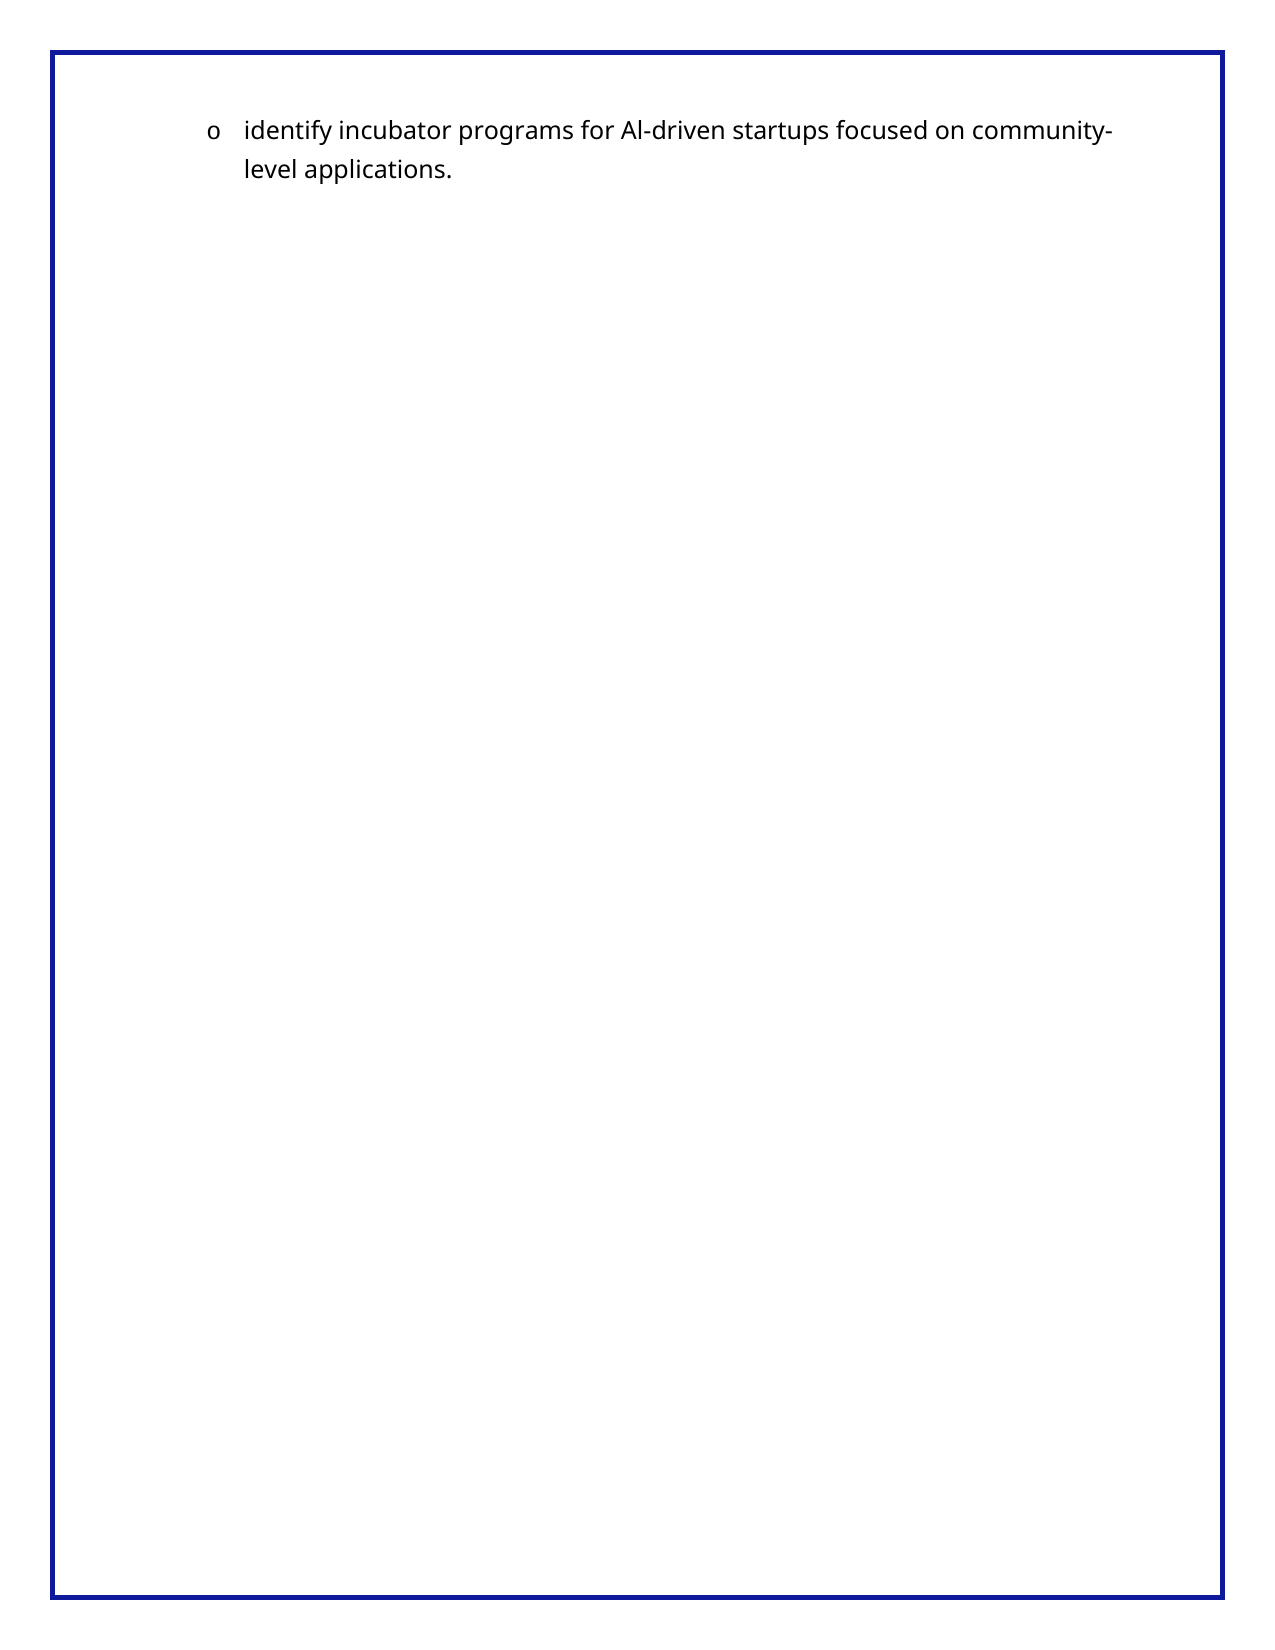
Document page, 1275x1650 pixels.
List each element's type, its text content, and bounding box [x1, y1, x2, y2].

list identify incubator programs for Al-driven startups focused on community-level applications. [206, 112, 1162, 186]
